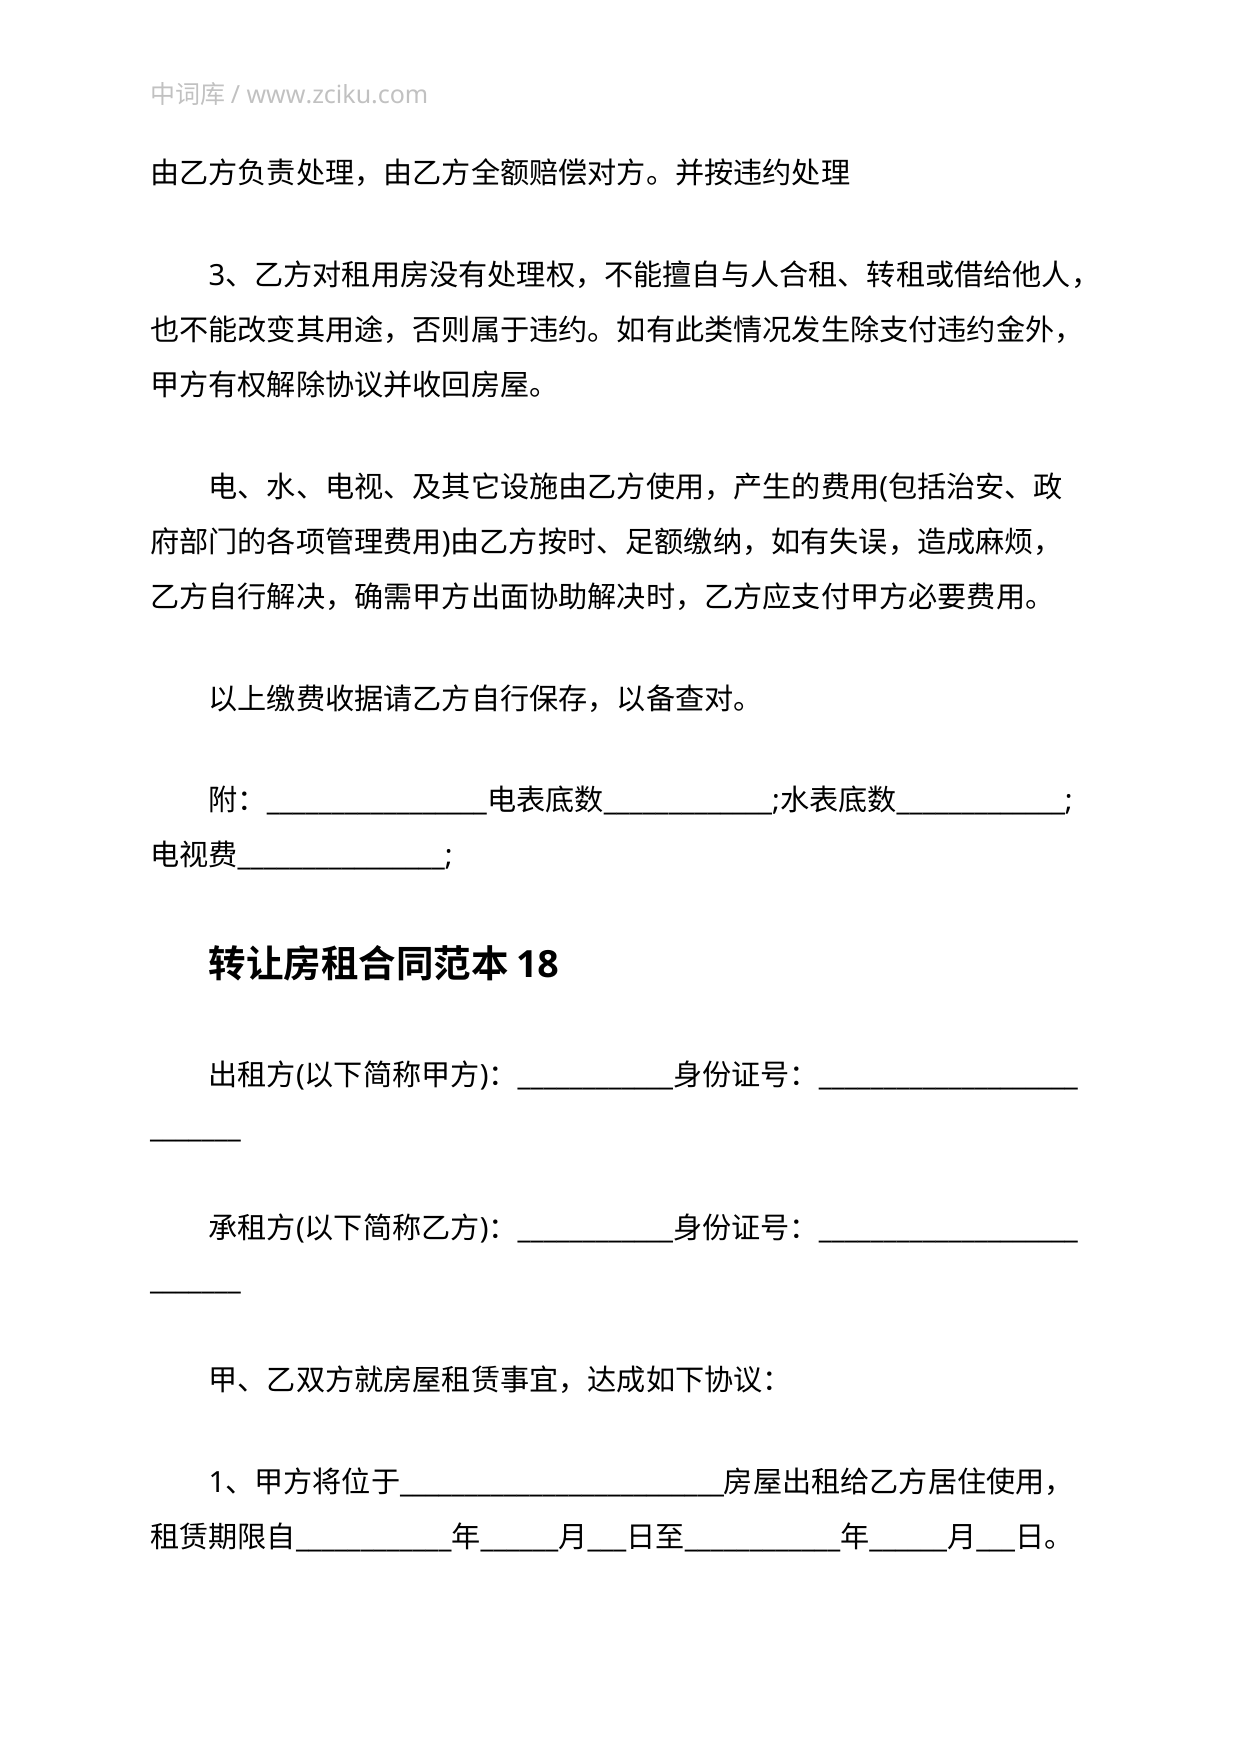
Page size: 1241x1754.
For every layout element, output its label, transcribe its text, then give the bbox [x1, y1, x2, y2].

text 出租方(以下简称甲方)：____________身份证号：___________________________ [150, 1052, 1090, 1146]
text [150, 150, 1090, 192]
text 甲、乙双方就房屋租赁事宜，达成如下协议： [150, 1357, 1090, 1399]
text 承租方(以下简称乙方)：____________身份证号：___________________________ [150, 1204, 1090, 1298]
text 附：_________________电表底数_____________;水表底数_____________;电视费________________; [150, 777, 1090, 874]
text 1、甲方将位于_________________________房屋出租给乙方居住使用，租赁期限自____________年______月___日至____________年______月___日。 [150, 1459, 1090, 1556]
text 3、乙方对租用房没有处理权，不能擅自与人合租、转租或借给他人，也不能改变其用途，否则属于违约。如有此类情况发生除支付违约金外，甲方有权解除协议并收回房屋。 [150, 252, 1090, 404]
text 转让房租合同范本18 [150, 934, 1090, 988]
text 以上缴费收据请乙方自行保存，以备查对。 [150, 675, 1090, 717]
text 电、水、电视、及其它设施由乙方使用，产生的费用(包括治安、政府部门的各项管理费用)由乙方按时、足额缴纳，如有失误，造成麻烦，乙方自行解决，确需甲方出面协助解决时，乙方应支付甲方必要费用。 [150, 463, 1090, 616]
